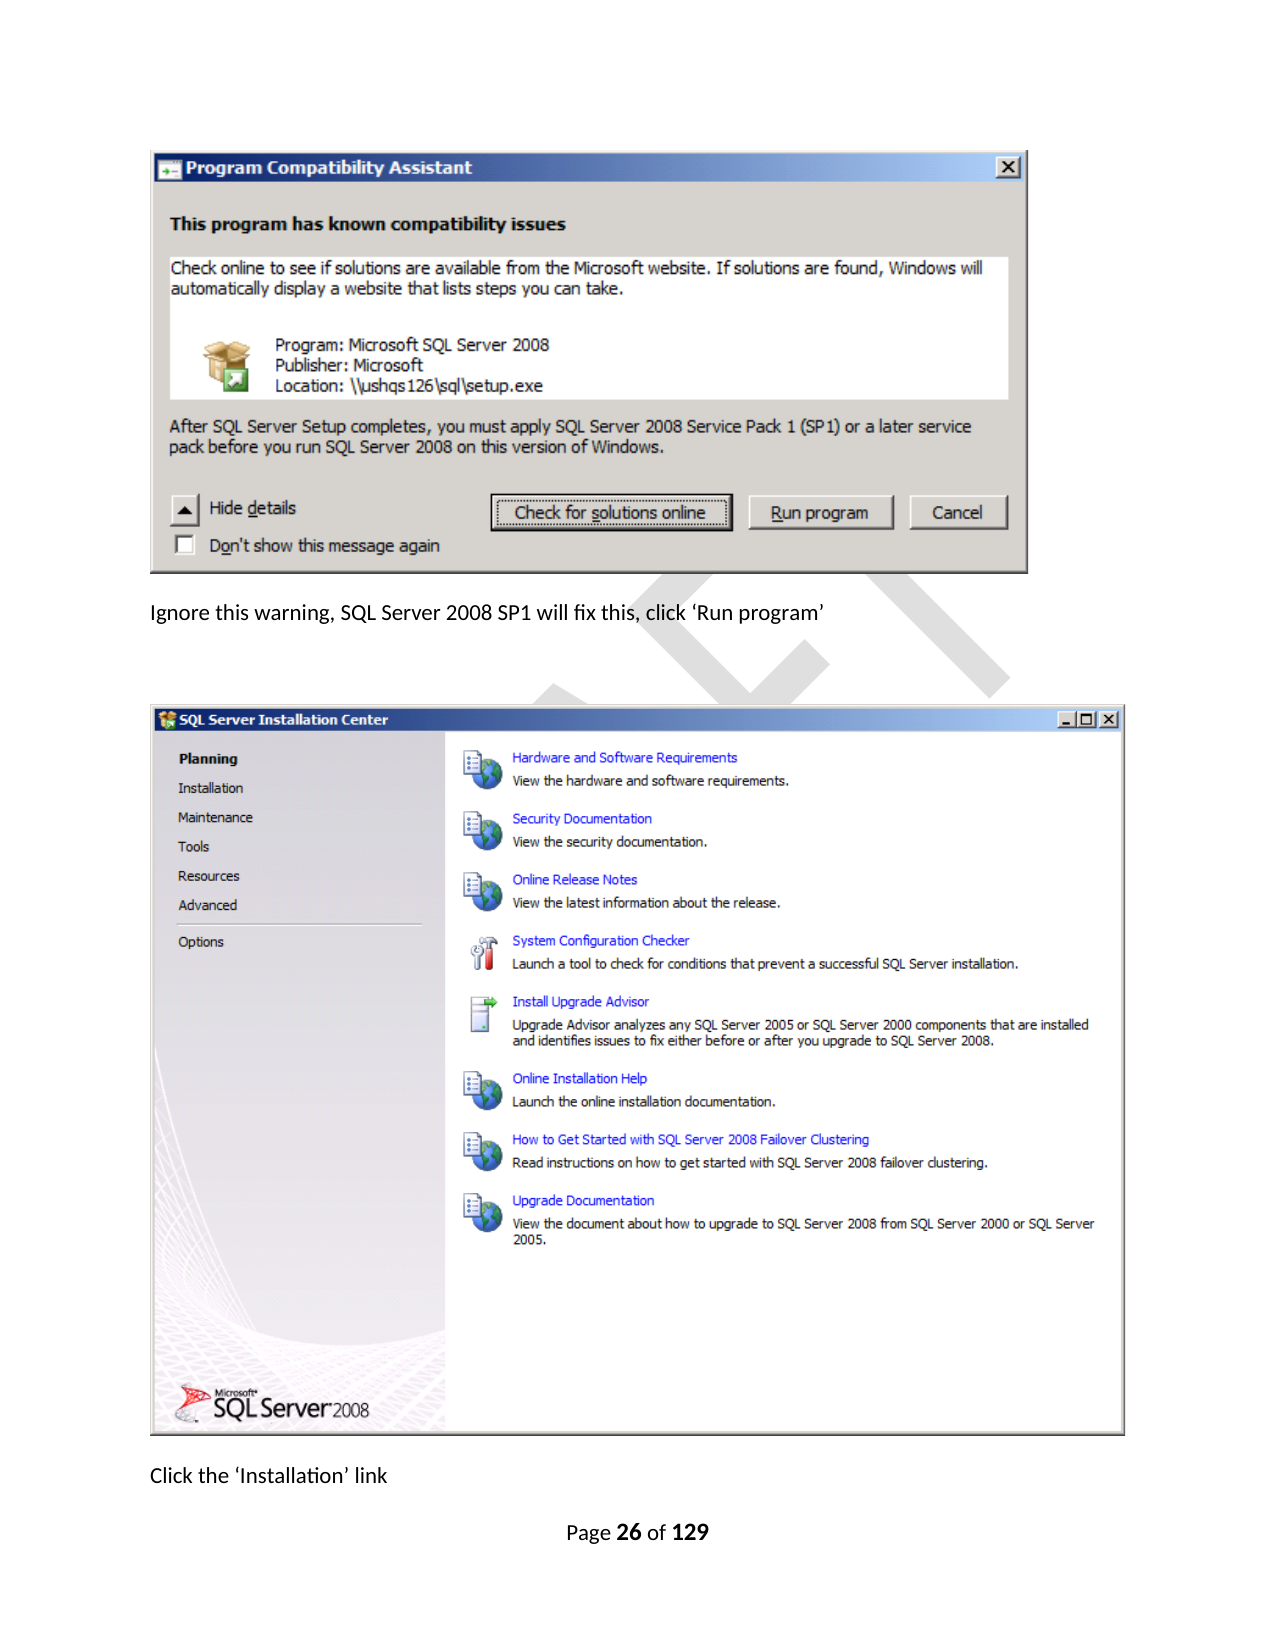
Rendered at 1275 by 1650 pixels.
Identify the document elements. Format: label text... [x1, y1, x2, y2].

picture [150, 704, 1125, 1436]
text Ignore this warning, SQL Server 2008 SP1 will fix this, click ‘Run program’ [150, 598, 1125, 626]
text Click the ‘Installation’ link [150, 1461, 1125, 1489]
picture [150, 150, 1029, 574]
